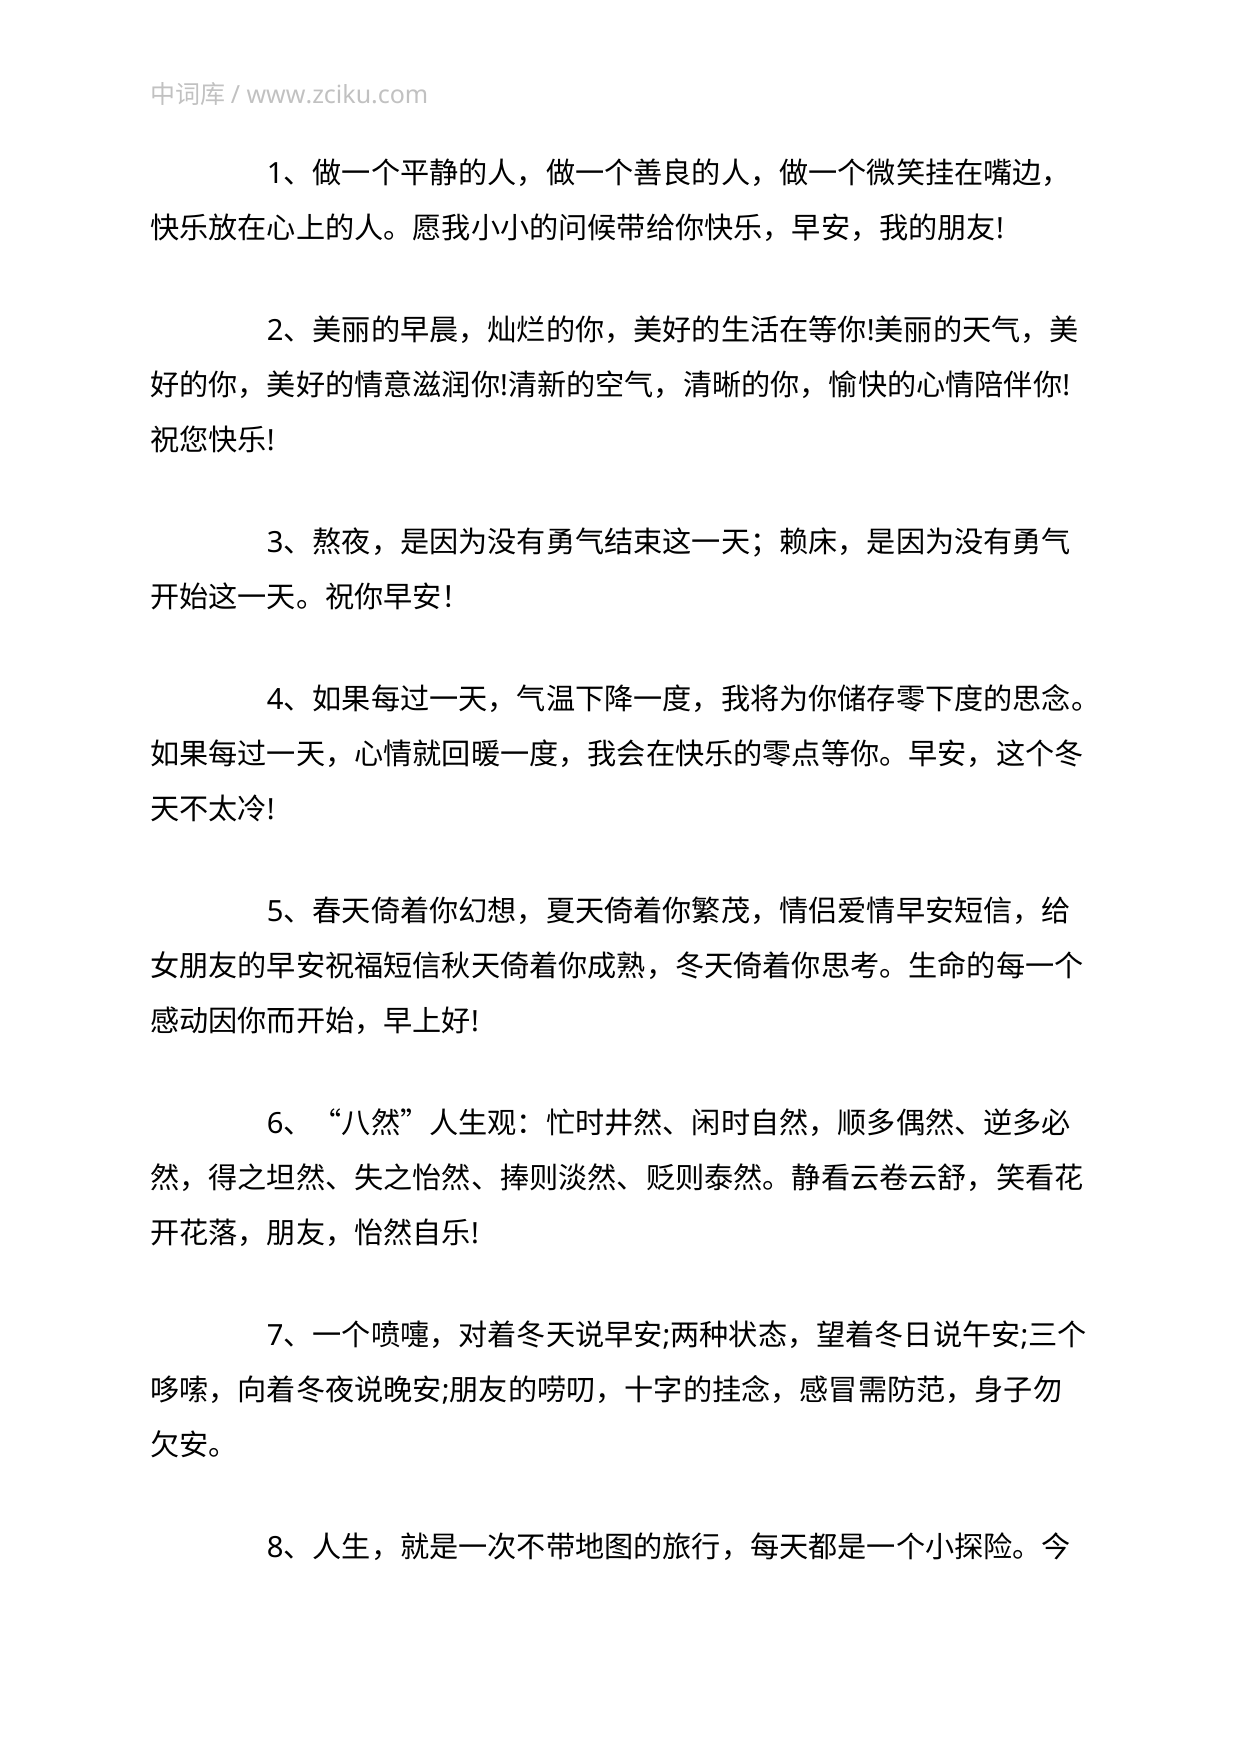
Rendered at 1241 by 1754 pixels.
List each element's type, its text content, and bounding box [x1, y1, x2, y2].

text 3、熬夜，是因为没有勇气结束这一天；赖床，是因为没有勇气开始这一天。祝你早安！ [150, 519, 1090, 616]
text 4、如果每过一天，气温下降一度，我将为你储存零下度的思念。如果每过一天，心情就回暖一度，我会在快乐的零点等你。早安，这个冬天不太冷! [150, 676, 1090, 828]
text 2、美丽的早晨，灿烂的你，美好的生活在等你!美丽的天气，美好的你，美好的情意滋润你!清新的空气，清晰的你，愉快的心情陪伴你!祝您快乐! [150, 307, 1090, 459]
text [150, 1523, 1090, 1566]
text 7、一个喷嚏，对着冬天说早安;两种状态，望着冬日说午安;三个哆嗦，向着冬夜说晚安;朋友的唠叨，十字的挂念，感冒需防范，身子勿欠安。 [150, 1311, 1090, 1464]
text 1、做一个平静的人，做一个善良的人，做一个微笑挂在嘴边，快乐放在心上的人。愿我小小的问候带给你快乐，早安，我的朋友! [150, 150, 1090, 247]
text 6、“八然”人生观：忙时井然、闲时自然，顺多偶然、逆多必然，得之坦然、失之怡然、捧则淡然、贬则泰然。静看云卷云舒，笑看花开花落，朋友，怡然自乐! [150, 1099, 1090, 1252]
text 5、春天倚着你幻想，夏天倚着你繁茂，情侣爱情早安短信，给女朋友的早安祝福短信秋天倚着你成熟，冬天倚着你思考。生命的每一个感动因你而开始，早上好! [150, 888, 1090, 1040]
